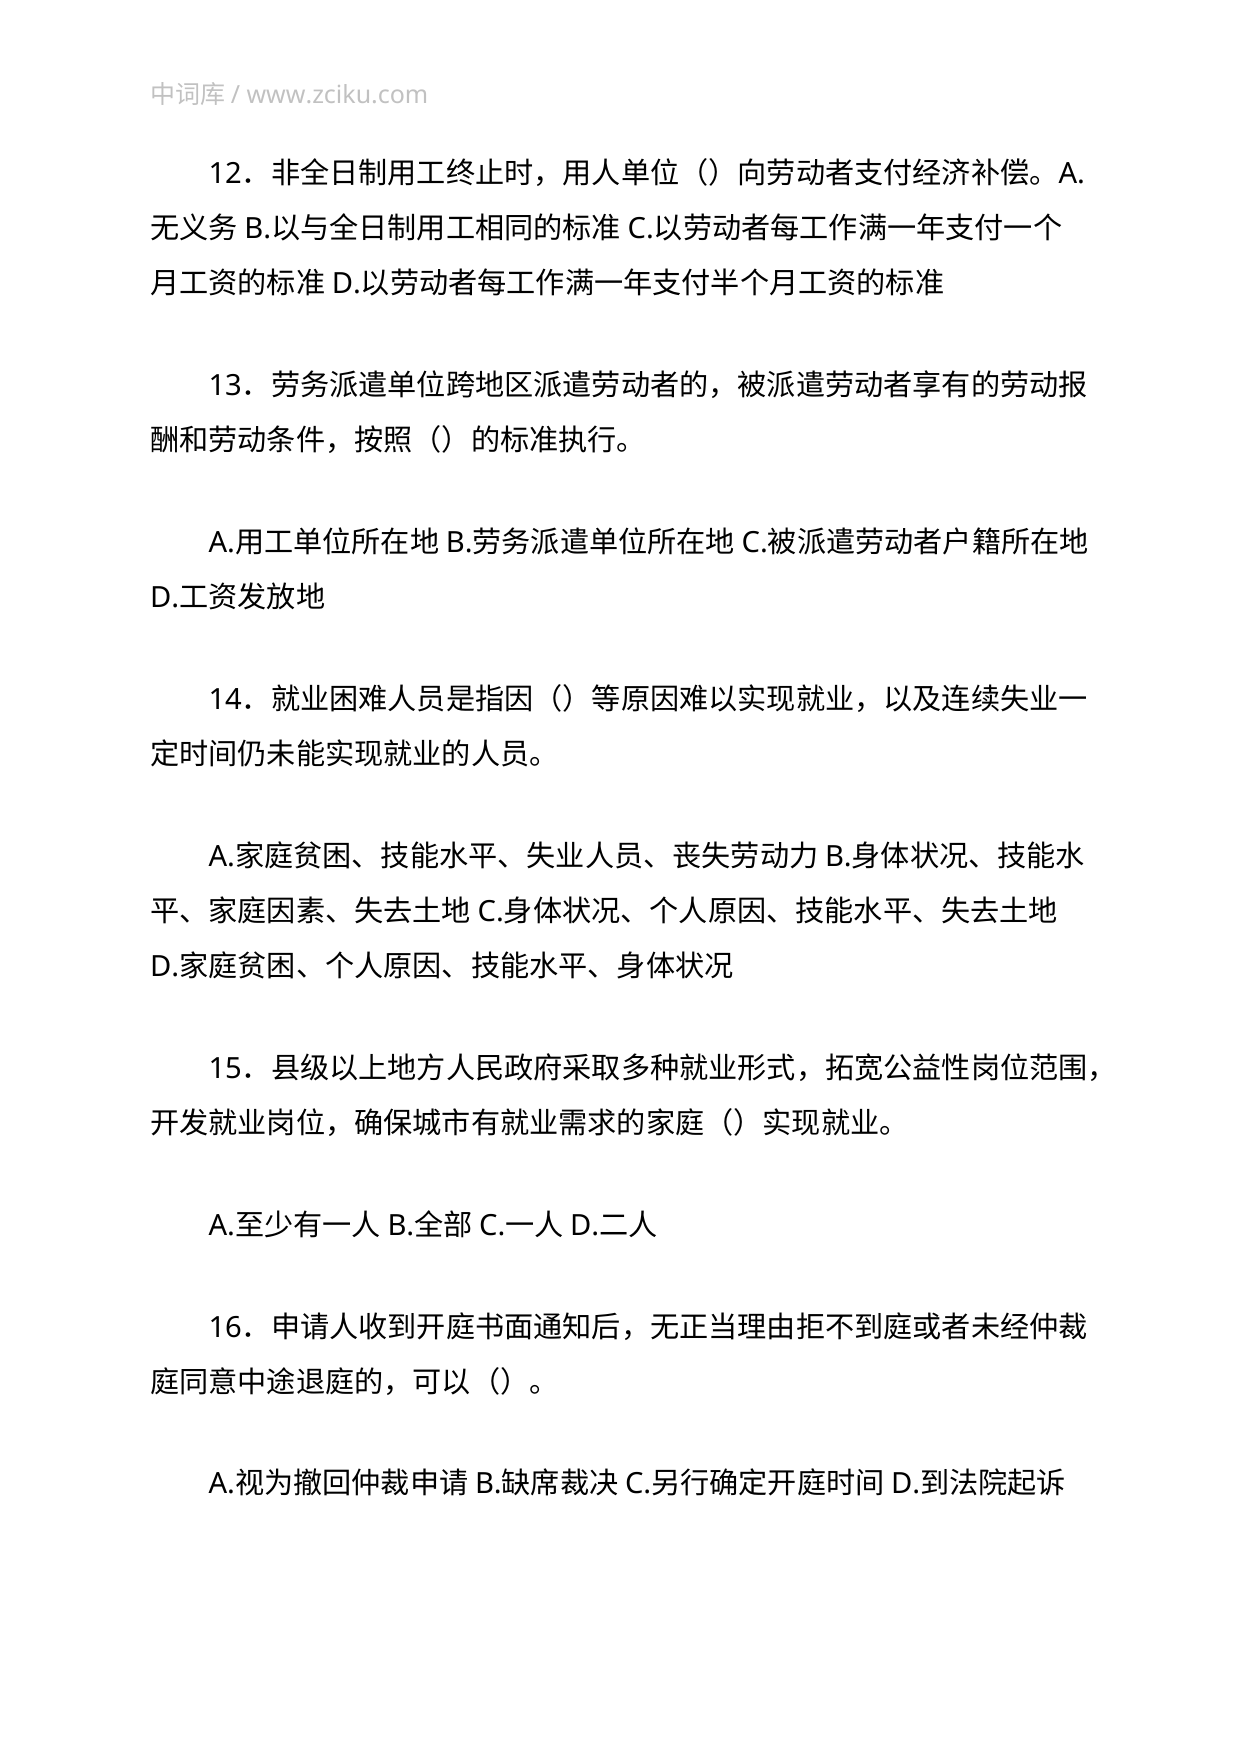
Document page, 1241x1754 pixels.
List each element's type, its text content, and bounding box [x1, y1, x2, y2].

text A.至少有一人 B.全部 C.一人 D.二人 [150, 1201, 1090, 1244]
text 13．劳务派遣单位跨地区派遣劳动者的，被派遣劳动者享有的劳动报酬和劳动条件，按照（）的标准执行。 [150, 362, 1090, 459]
text 14．就业困难人员是指因（）等原因难以实现就业，以及连续失业一定时间仍未能实现就业的人员。 [150, 676, 1090, 773]
text 12．非全日制用工终止时，用人单位（）向劳动者支付经济补偿。A.无义务 B.以与全日制用工相同的标准 C.以劳动者每工作满一年支付一个月工资的标准 D.以劳动者每工作满一年支付半个月工资的标准 [150, 150, 1090, 302]
text A.用工单位所在地 B.劳务派遣单位所在地 C.被派遣劳动者户籍所在地 D.工资发放地 [150, 519, 1090, 616]
text 16．申请人收到开庭书面通知后，无正当理由拒不到庭或者未经仲裁庭同意中途退庭的，可以（）。 [150, 1303, 1090, 1401]
text A.家庭贫困、技能水平、失业人员、丧失劳动力 B.身体状况、技能水平、家庭因素、失去土地 C.身体状况、个人原因、技能水平、失去土地 D.家庭贫困、个人原因、技能水平、身体状况 [150, 832, 1090, 985]
text A.视为撤回仲裁申请 B.缺席裁决 C.另行确定开庭时间 D.到法院起诉 [150, 1460, 1090, 1502]
text 15．县级以上地方人民政府采取多种就业形式，拓宽公益性岗位范围，开发就业岗位，确保城市有就业需求的家庭（）实现就业。 [150, 1044, 1090, 1142]
